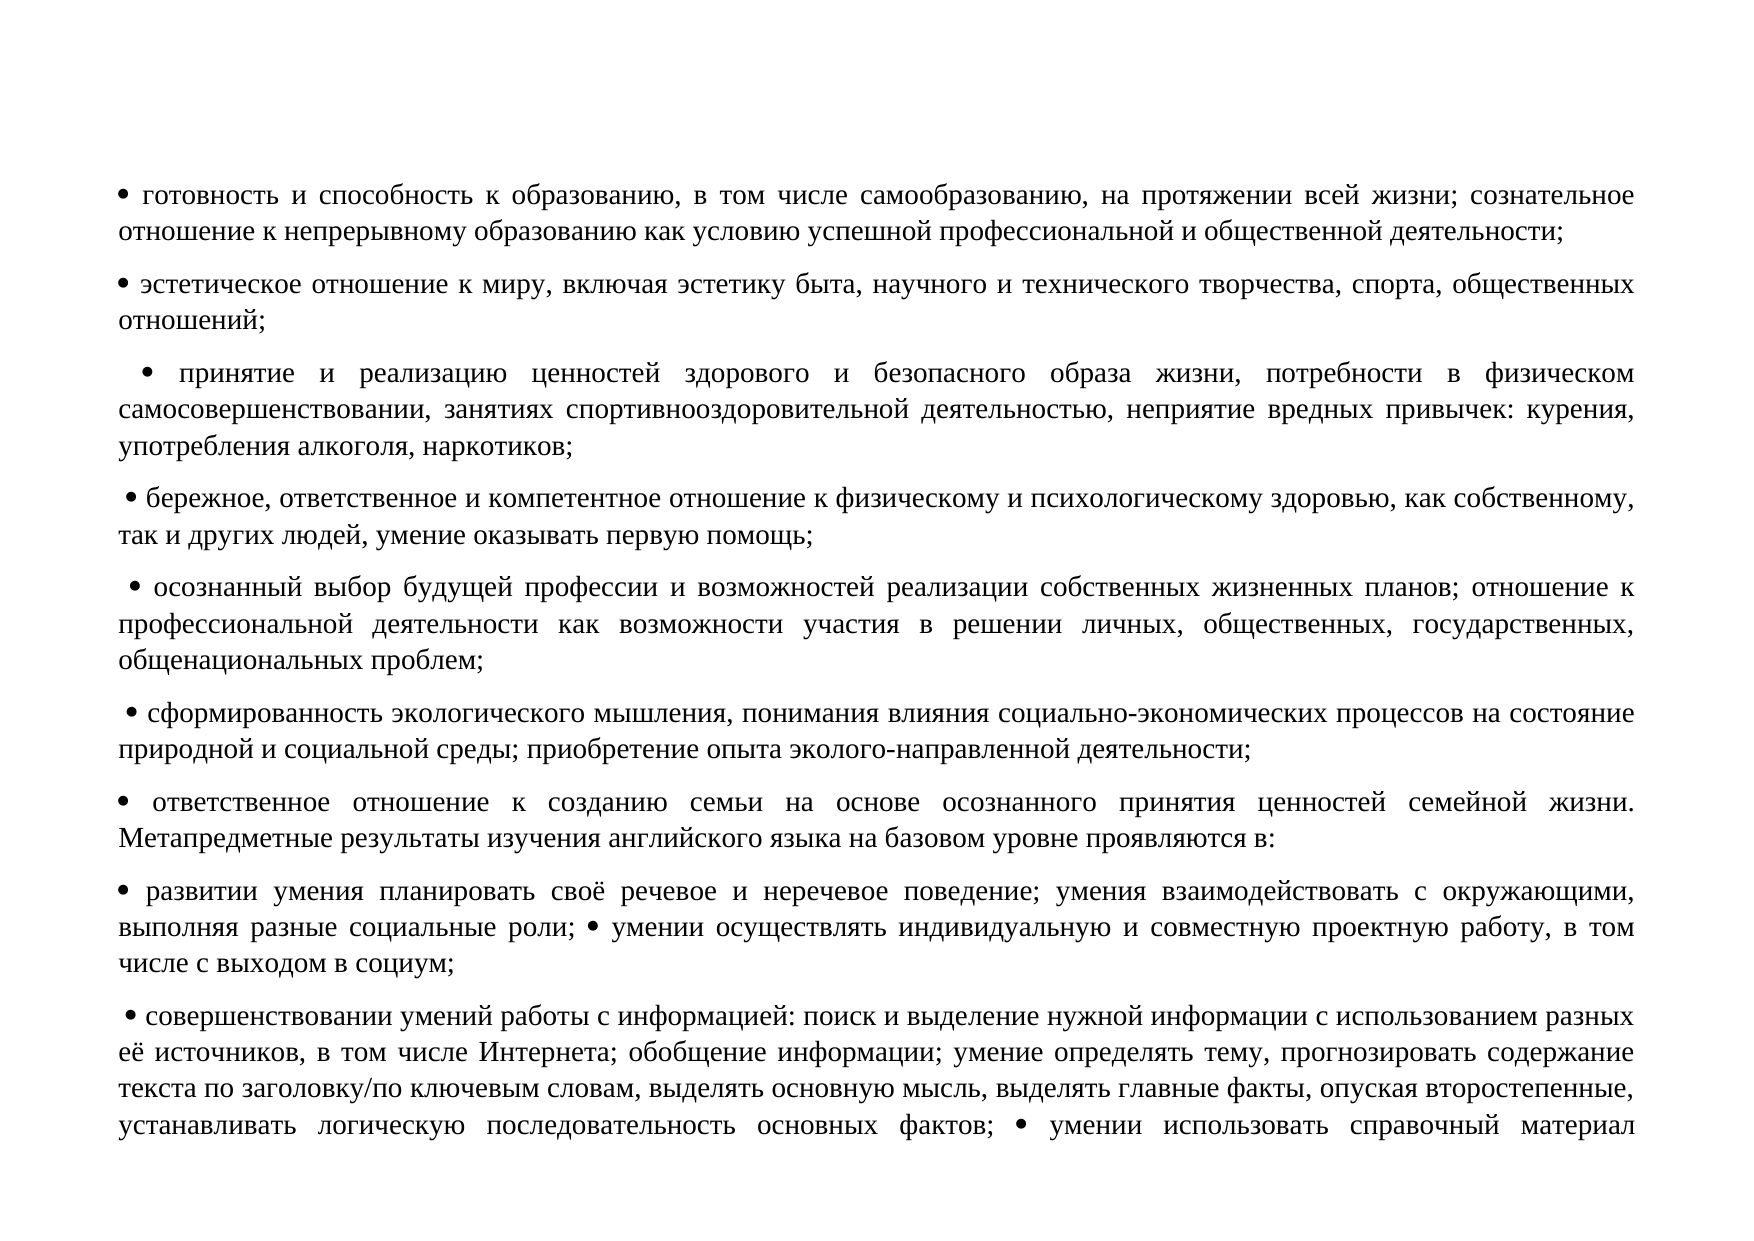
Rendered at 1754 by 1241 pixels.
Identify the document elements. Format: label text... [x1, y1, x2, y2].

text сформированность экологического мышления, понимания влияния социально-экономических процессов на состояние природной и социальной среды; приобретение опыта эколого-направленной деятельности; [118, 695, 1636, 764]
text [118, 998, 1636, 1140]
text развитии умения планировать своё речевое и неречевое поведение; умения взаимодействовать с окружающими, выполняя разные социальные роли; умении осуществлять индивидуальную и совместную проектную работу, в том числе с выходом в социум; [118, 873, 1636, 979]
text бережное, ответственное и компетентное отношение к физическому и психологическому здоровью, как собственному, так и других людей, умение оказывать первую помощь; [118, 481, 1636, 550]
text готовность и способность к образованию, в том числе самообразованию, на протяжении всей жизни; сознательное отношение к непрерывному образованию как условию успешной профессиональной и общественной деятельности; [118, 177, 1636, 247]
text принятие и реализацию ценностей здорового и безопасного образа жизни, потребности в физическом самосовершенствовании, занятиях спортивнооздоровительной деятельностью, неприятие вредных привычек: курения, употребления алкоголя, наркотиков; [118, 355, 1636, 461]
text осознанный выбор будущей профессии и возможностей реализации собственных жизненных планов; отношение к профессиональной деятельности как возможности участия в решении личных, общественных, государственных, общенациональных проблем; [118, 569, 1636, 676]
text эстетическое отношение к миру, включая эстетику быта, научного и технического творчества, спорта, общественных отношений; [118, 266, 1636, 336]
text ответственное отношение к созданию семьи на основе осознанного принятия ценностей семейной жизни. Метапредметные результаты изучения английского языка на базовом уровне проявляются в: [118, 784, 1636, 854]
